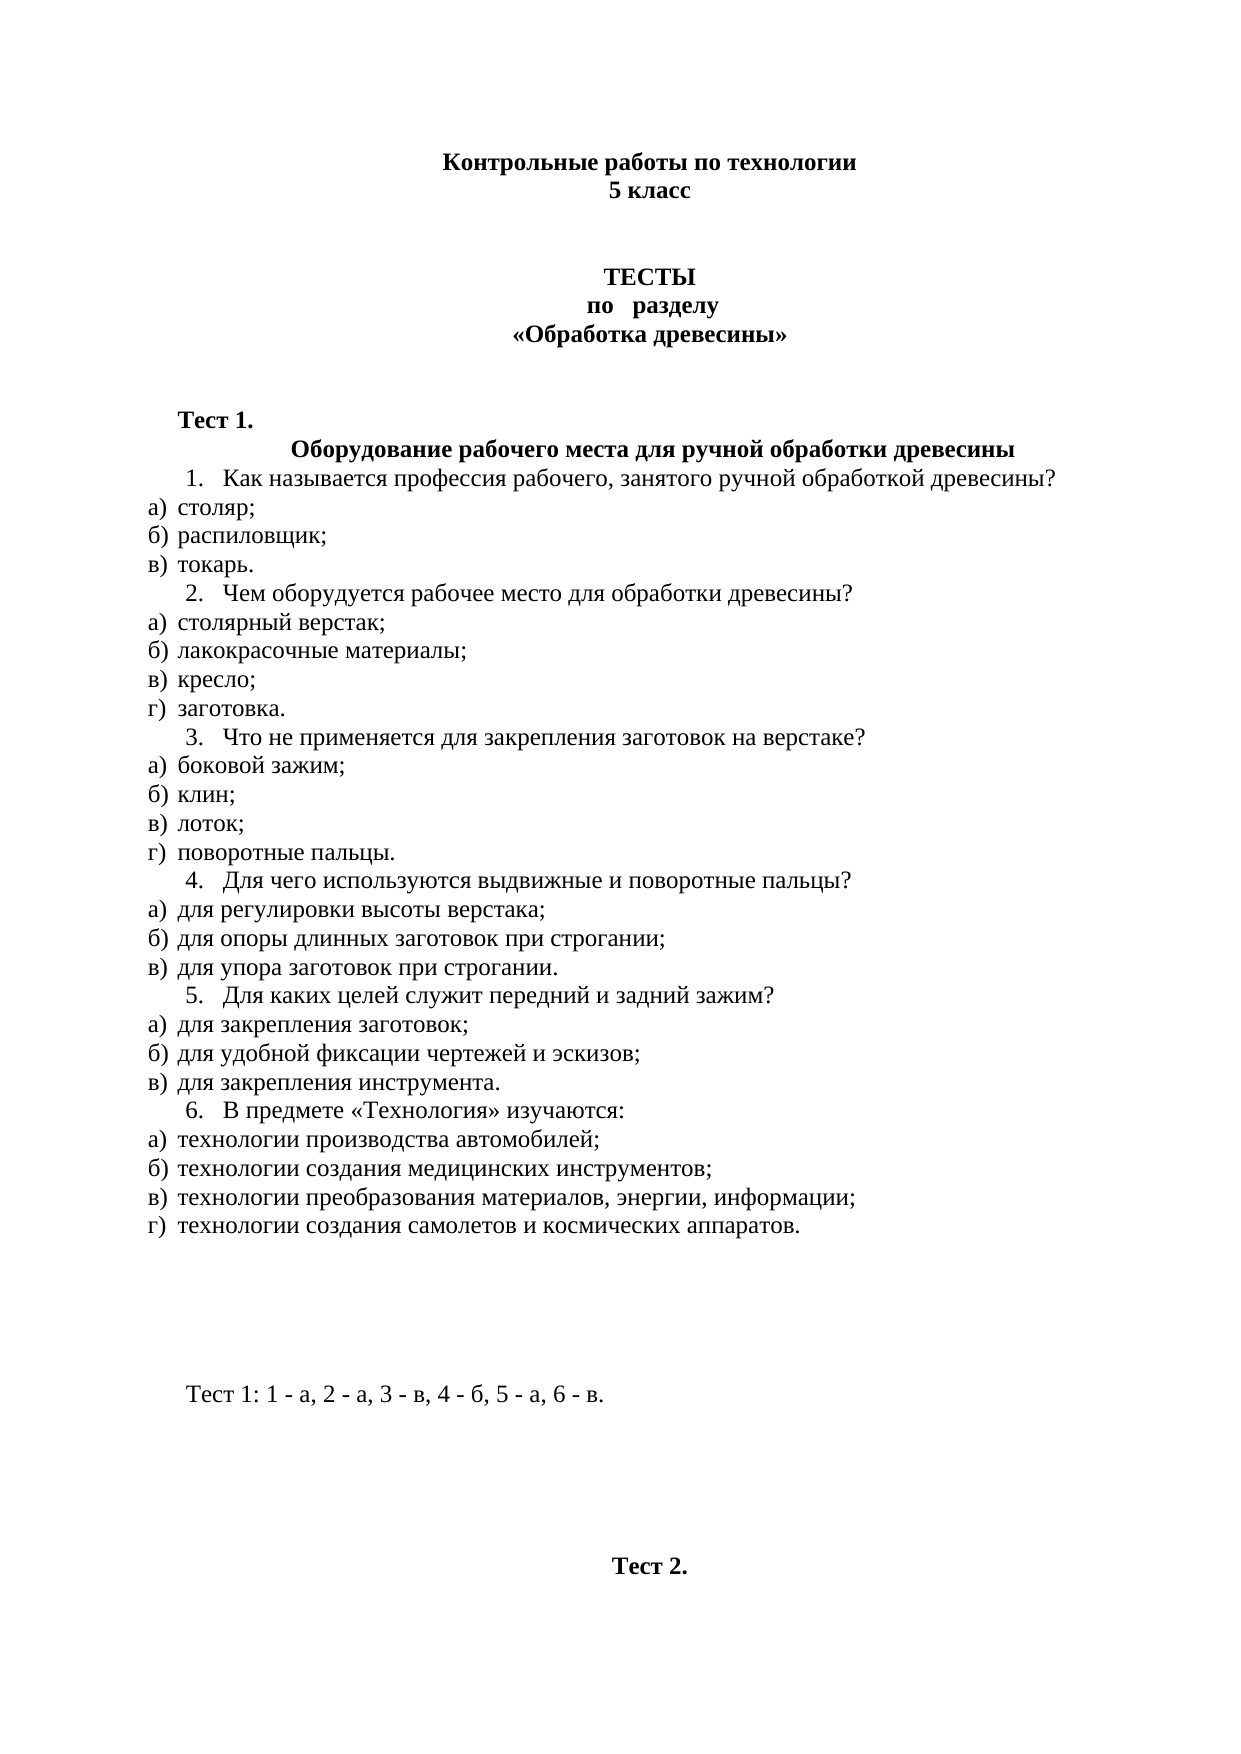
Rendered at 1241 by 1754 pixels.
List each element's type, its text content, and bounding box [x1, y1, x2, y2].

text в) для упора заготовок при строгании. [148, 952, 1152, 981]
text а) для закрепления заготовок; [148, 1009, 1152, 1038]
text в) технологии преобразования материалов, энергии, информации; [148, 1182, 1152, 1211]
text Тест 1: 1 - а, 2 - а, 3 - в, 4 - б, 5 - а, 6 - в. [186, 1383, 1152, 1407]
text б) технологии создания медицинских инструментов; [148, 1153, 1152, 1182]
text 5 класс [148, 176, 1152, 204]
text ТЕСТЫ [148, 262, 1152, 291]
text Контрольные работы по технологии [148, 147, 1152, 176]
text Оборудование рабочего места для ручной обработки древесины [148, 434, 1152, 463]
text в) для закрепления инструмента. [148, 1067, 1152, 1096]
list Для каких целей служит передний и задний зажим? [185, 981, 1152, 1009]
text «Обработка древесины» [148, 319, 1152, 348]
text а) столяр; [148, 492, 1152, 521]
list Что не применяется для закрепления заготовок на верстаке? [185, 722, 1152, 751]
text б) клин; [148, 779, 1152, 808]
text г) заготовка. [148, 693, 1152, 722]
text а) технологии производства автомобилей; [148, 1124, 1152, 1153]
text б) распиловщик; [148, 521, 1152, 549]
list Как называется профессия рабочего, занятого ручной обработкой древесины? [185, 463, 1152, 492]
text в) лоток; [148, 808, 1152, 837]
text в) токарь. [148, 549, 1152, 578]
text б) для удобной фиксации чертежей и эскизов; [148, 1038, 1152, 1067]
text по разделу [148, 291, 1152, 319]
text б) лакокрасочные материалы; [148, 636, 1152, 664]
text а) для регулировки высоты верстака; [148, 894, 1152, 923]
text б) для опоры длинных заготовок при строгании; [148, 923, 1152, 952]
text г) технологии создания самолетов и космических аппаратов. [148, 1211, 1152, 1239]
text Тест 1. [177, 406, 1152, 434]
text г) поворотные пальцы. [148, 837, 1152, 866]
list В предмете «Технология» изучаются: [185, 1096, 1152, 1124]
list Для чего используются выдвижные и поворотные пальцы? [185, 866, 1152, 894]
text Тест 2. [148, 1551, 1152, 1579]
text в) кресло; [148, 664, 1152, 693]
text а) столярный верстак; [148, 607, 1152, 636]
list Чем оборудуется рабочее место для обработки древесины? [185, 578, 1152, 607]
text а) боковой зажим; [148, 751, 1152, 779]
